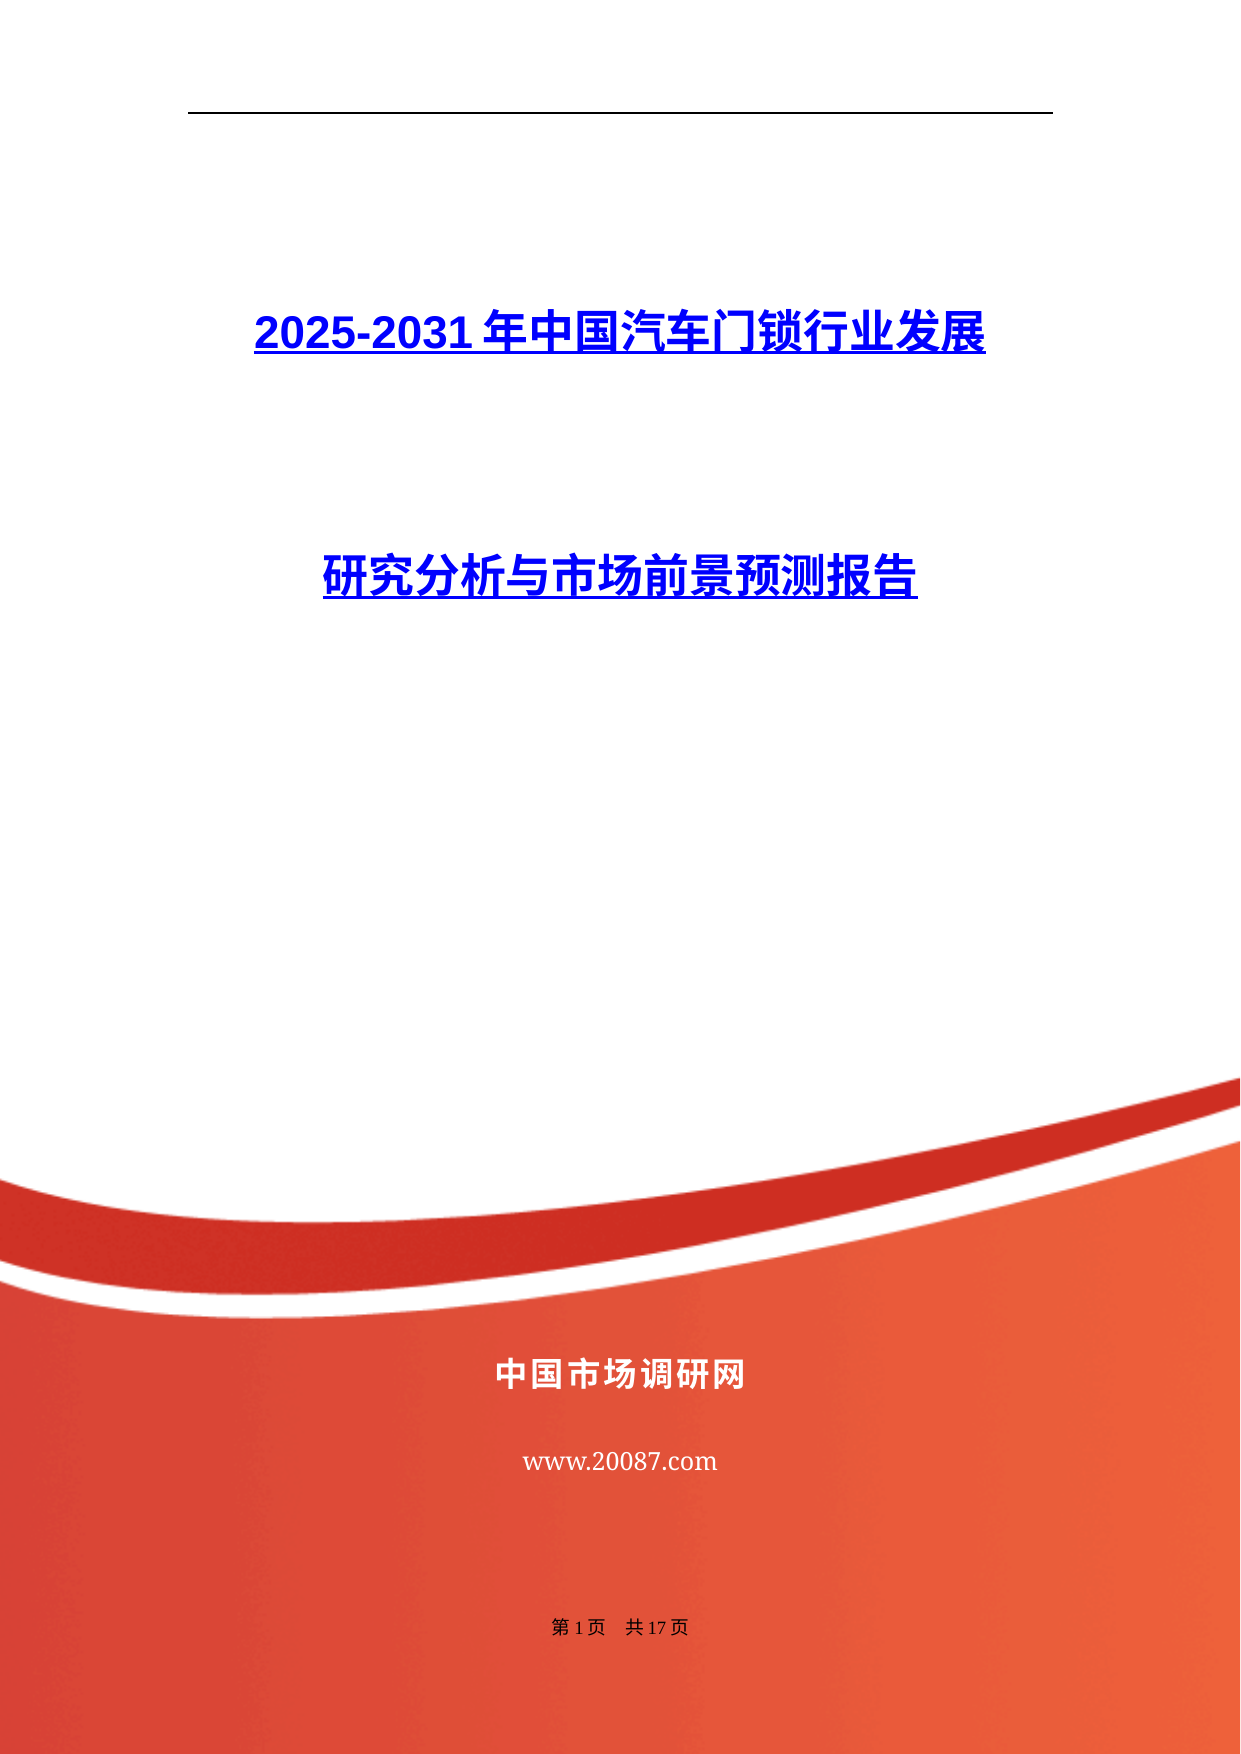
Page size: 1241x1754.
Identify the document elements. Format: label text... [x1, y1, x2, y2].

text www.20087.com [187, 1428, 1053, 1493]
table_header 2025-2031年中国汽车门锁行业发展研究分析与市场前景预测报告 [188, 207, 1053, 773]
picture [0, 1006, 1241, 1754]
subtitle 中国市场调研网 [187, 1339, 1053, 1404]
